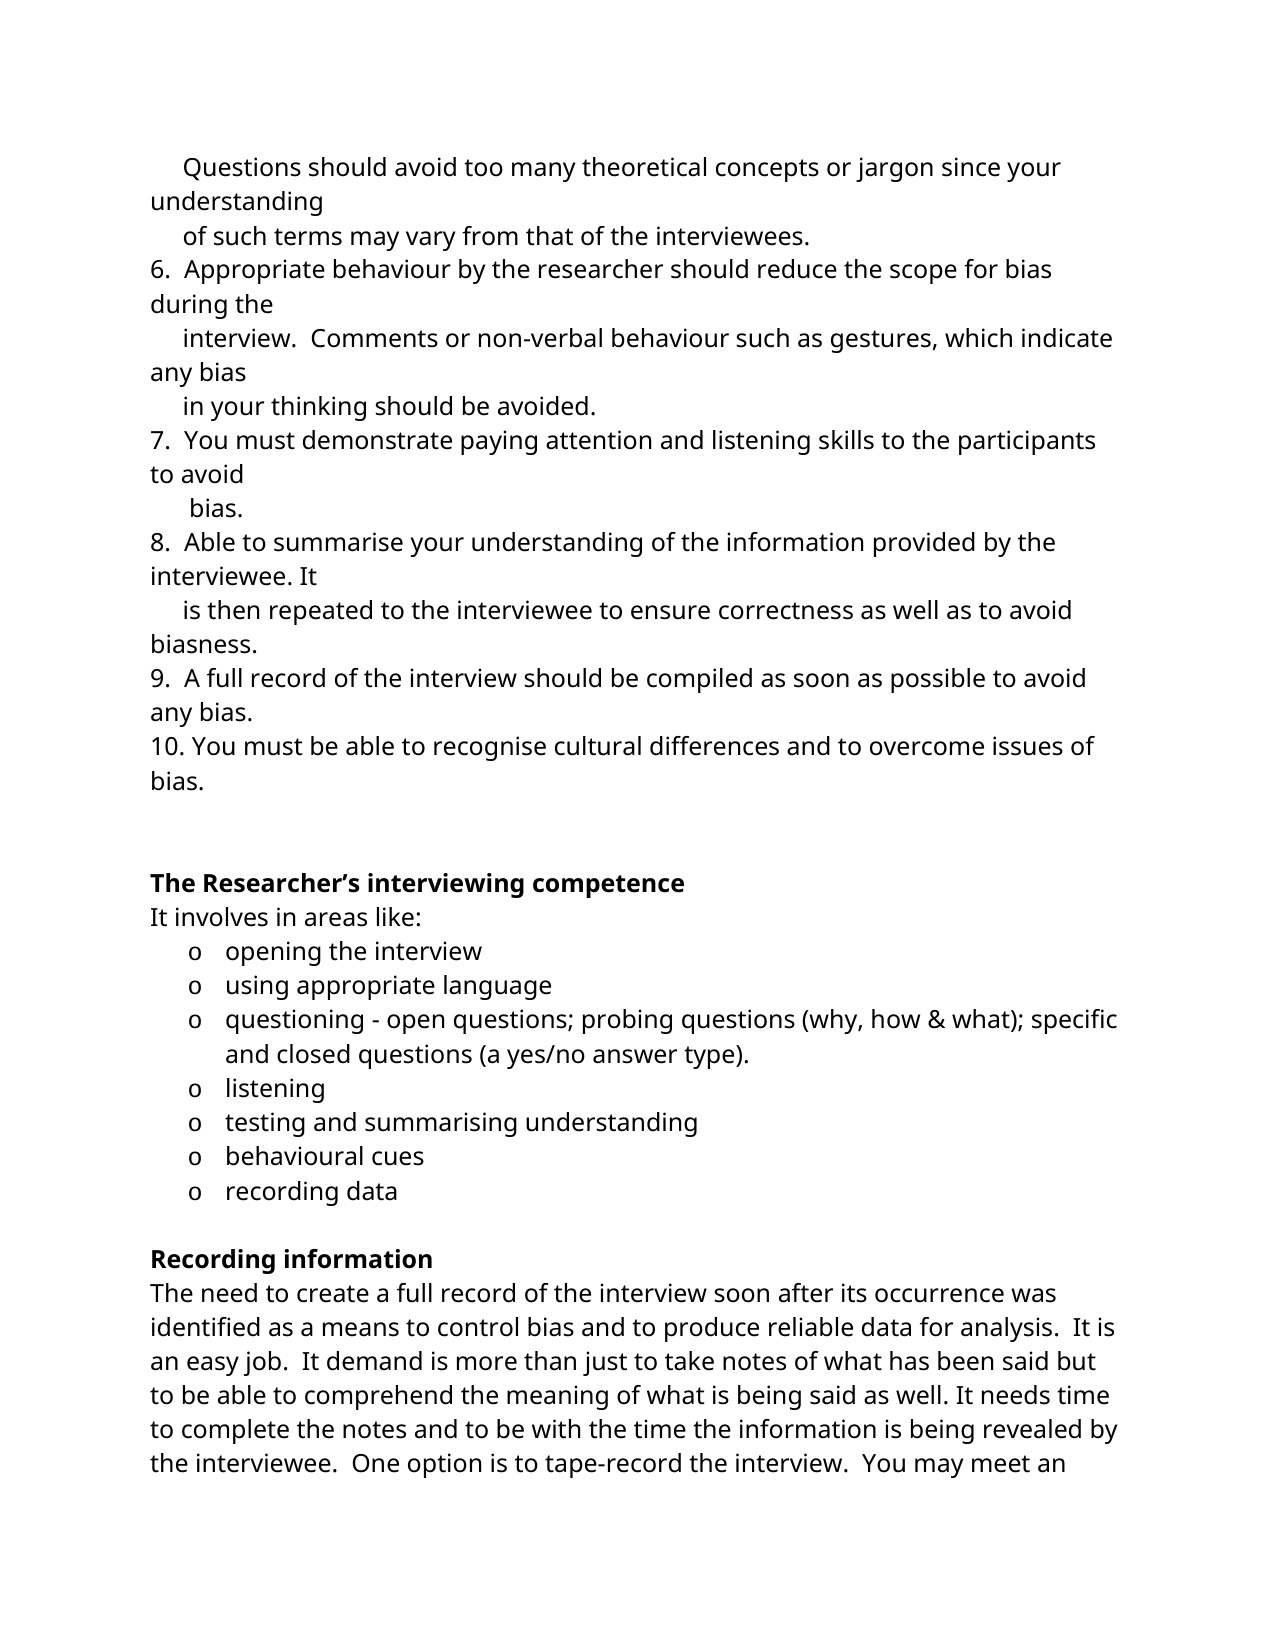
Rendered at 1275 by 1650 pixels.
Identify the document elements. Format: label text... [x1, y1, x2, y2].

text 9. A full record of the interview should be compiled as soon as possible to avoid any bias. [150, 661, 1125, 729]
text interview. Comments or non-verbal behaviour such as gestures, which indicate any bias [150, 320, 1125, 388]
list testing and summarising understanding [187, 1104, 1125, 1139]
text bias. [150, 491, 1125, 525]
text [150, 1276, 1125, 1480]
text is then repeated to the interviewee to ensure correctness as well as to avoid biasness. [150, 593, 1125, 661]
list behavioural cues [187, 1139, 1125, 1173]
list questioning - open questions; probing questions (why, how & what); specific and closed questions (a yes/no answer type). [187, 1002, 1125, 1070]
list opening the interview [187, 933, 1125, 968]
text Questions should avoid too many theoretical concepts or jargon since your understanding [150, 150, 1125, 218]
list listening [187, 1070, 1125, 1104]
text It involves in areas like: [150, 899, 1125, 933]
text The Researcher’s interviewing competence [150, 865, 1125, 899]
list recording data [187, 1173, 1125, 1207]
text 10. You must be able to recognise cultural differences and to overcome issues of bias. [150, 729, 1125, 797]
text 6. Appropriate behaviour by the researcher should reduce the scope for bias during the [150, 252, 1125, 320]
list using appropriate language [187, 968, 1125, 1002]
text 8. Able to summarise your understanding of the information provided by the interviewee. It [150, 525, 1125, 593]
text in your thinking should be avoided. [150, 388, 1125, 422]
text of such terms may vary from that of the interviewees. [150, 218, 1125, 252]
text 7. You must demonstrate paying attention and listening skills to the participants to avoid [150, 422, 1125, 491]
text Recording information [150, 1241, 1125, 1276]
